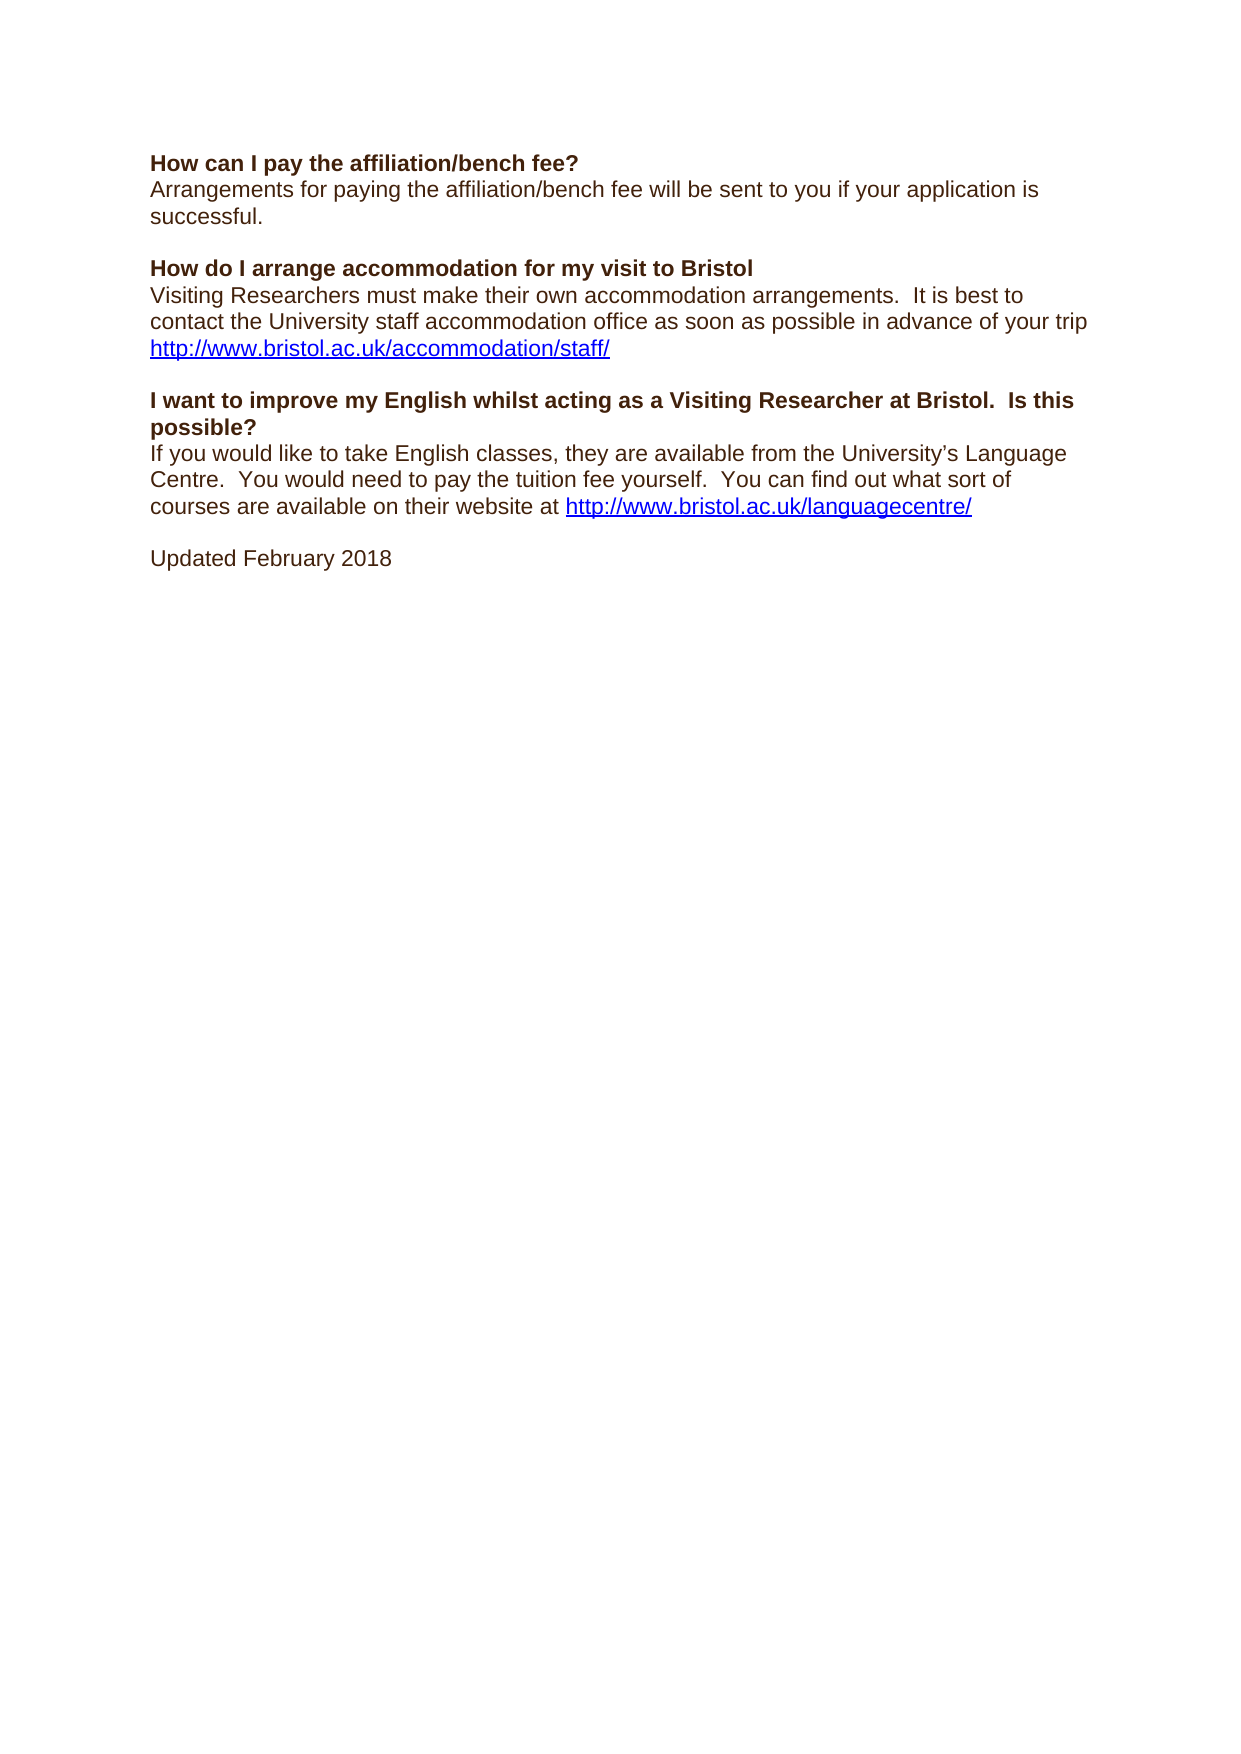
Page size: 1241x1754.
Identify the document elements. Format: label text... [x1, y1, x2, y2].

text http://www.bristol.ac.uk/accommodation/staff/ [150, 334, 1090, 361]
text Arrangements for paying the affiliation/bench fee will be sent to you if your application is successful. [150, 176, 1090, 229]
text Visiting Researchers must make their own accommodation arrangements. It is best to contact the University staff accommodation office as soon as possible in advance of your trip [150, 282, 1090, 334]
text Updated February 2018 [150, 545, 1090, 572]
text How can I pay the affiliation/bench fee? [150, 150, 1090, 176]
text If you would like to take English classes, they are available from the University’s Language Centre. You would need to pay the tuition fee yourself. You can find out what sort of courses are available on their website at http://www.bristol.ac.uk/languagecentre/ [150, 440, 1090, 519]
text I want to improve my English whilst acting as a Visiting Researcher at Bristol. Is this possible? [150, 387, 1090, 440]
text How do I arrange accommodation for my visit to Bristol [150, 255, 1090, 282]
